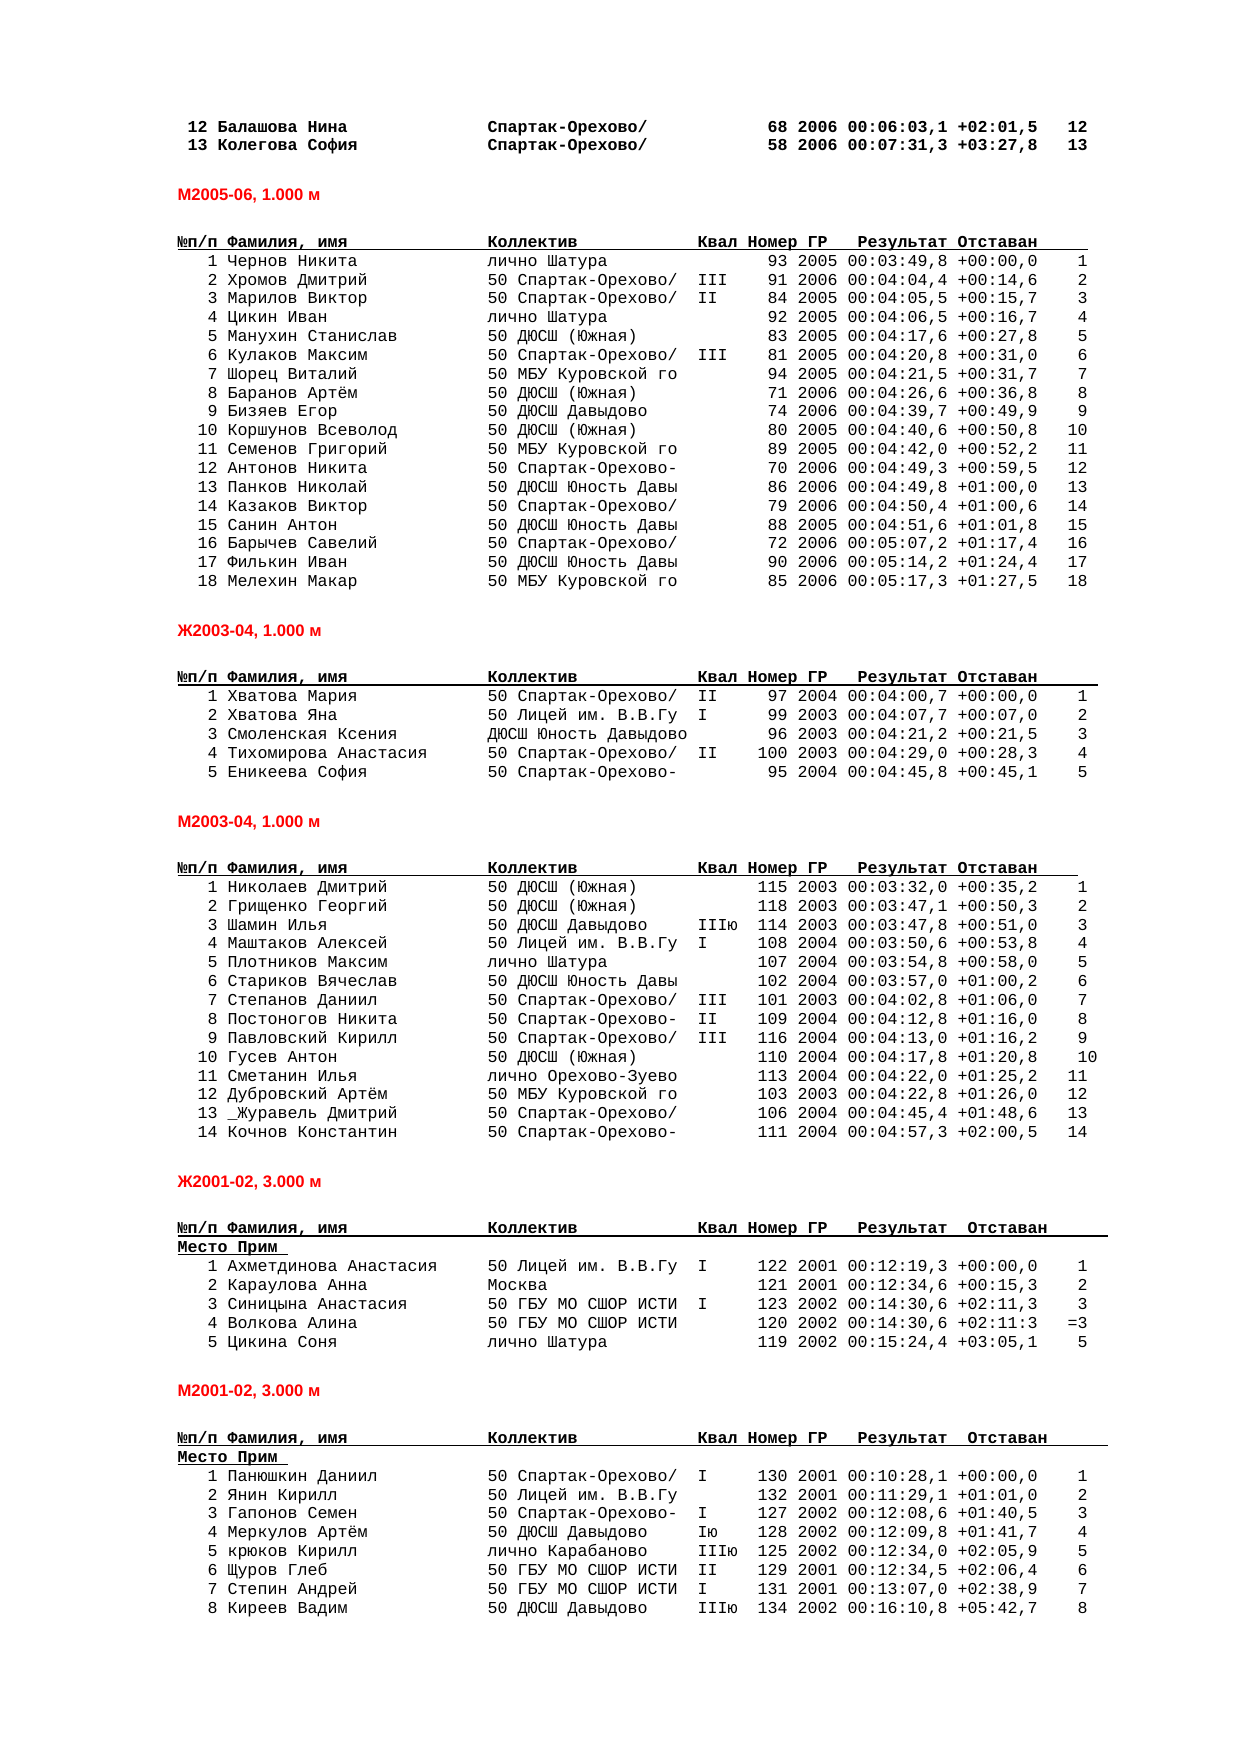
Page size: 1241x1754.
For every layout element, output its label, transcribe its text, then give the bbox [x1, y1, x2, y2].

text 1 Николаев Дмитрий 50 ДЮСШ (Южная) 115 2003 00:03:32,0 +00:35,2 1 [177, 878, 1152, 897]
text 8 Киреев Вадим 50 ДЮСШ Давыдово IIIю 134 2002 00:16:10,8 +05:42,7 8 [177, 1599, 1152, 1618]
text 4 Волкова Алина 50 ГБУ МО СШОР ИСТИ 120 2002 00:14:30,6 +02:11:3 =3 [177, 1314, 1152, 1333]
text 12 Антонов Никита 50 Спартак-Орехово- 70 2006 00:04:49,3 +00:59,5 12 [177, 459, 1152, 478]
text 1 Хватова Мария 50 Спартак-Орехово/ II 97 2004 00:04:00,7 +00:00,0 1 [177, 688, 1152, 707]
text 2 Хватова Яна 50 Лицей им. В.В.Гу I 99 2003 00:04:07,7 +00:07,0 2 [177, 707, 1152, 726]
text 6 Стариков Вячеслав 50 ДЮСШ Юность Давы 102 2004 00:03:57,0 +01:00,2 6 [177, 973, 1152, 992]
text №п/п Фамилия, имя Коллектив Квал Номер ГР Результат Отставан [177, 669, 1152, 688]
text 12 Балашова Нина Спартак-Орехово/ 68 2006 00:06:03,1 +02:01,5 12 [177, 118, 1152, 137]
text 16 Барычев Савелий 50 Спартак-Орехово/ 72 2006 00:05:07,2 +01:17,4 16 [177, 535, 1152, 554]
text 6 Щуров Глеб 50 ГБУ МО СШОР ИСТИ II 129 2001 00:12:34,5 +02:06,4 6 [177, 1561, 1152, 1580]
text 11 Семенов Григорий 50 МБУ Куровской го 89 2005 00:04:42,0 +00:52,2 11 [177, 441, 1152, 459]
text 2 Хромов Дмитрий 50 Спартак-Орехово/ III 91 2006 00:04:04,4 +00:14,6 2 [177, 271, 1152, 290]
text 6 Кулаков Максим 50 Спартак-Орехово/ III 81 2005 00:04:20,8 +00:31,0 6 [177, 346, 1152, 365]
text 14 Кочнов Константин 50 Спартак-Орехово- 111 2004 00:04:57,3 +02:00,5 14 [177, 1124, 1152, 1142]
text 5 Цикина Соня лично Шатура 119 2002 00:15:24,4 +03:05,1 5 [177, 1333, 1152, 1352]
text №п/п Фамилия, имя Коллектив Квал Номер ГР Результат Отставан [177, 233, 1152, 252]
text 10 Коршунов Всеволод 50 ДЮСШ (Южная) 80 2005 00:04:40,6 +00:50,8 10 [177, 422, 1152, 441]
text 8 Баранов Артём 50 ДЮСШ (Южная) 71 2006 00:04:26,6 +00:36,8 8 [177, 384, 1152, 403]
text 1 Панюшкин Даниил 50 Спартак-Орехово/ I 130 2001 00:10:28,1 +00:00,0 1 [177, 1467, 1152, 1486]
text 3 Гапонов Семен 50 Спартак-Орехово- I 127 2002 00:12:08,6 +01:40,5 3 [177, 1505, 1152, 1524]
text 4 Маштаков Алексей 50 Лицей им. В.В.Гу I 108 2004 00:03:50,6 +00:53,8 4 [177, 935, 1152, 954]
text №п/п Фамилия, имя Коллектив Квал Номер ГР Результат Отставан Место Прим [177, 1429, 1152, 1467]
text 5 Плотников Максим лично Шатура 107 2004 00:03:54,8 +00:58,0 5 [177, 954, 1152, 973]
text 4 Тихомирова Анастасия 50 Спартак-Орехово/ II 100 2003 00:04:29,0 +00:28,3 4 [177, 744, 1152, 763]
text 5 крюков Кирилл лично Карабаново IIIю 125 2002 00:12:34,0 +02:05,9 5 [177, 1543, 1152, 1561]
text Ж2003-04, 1.000 м [177, 621, 1152, 640]
text 13 Колегова София Спартак-Орехово/ 58 2006 00:07:31,3 +03:27,8 13 [177, 137, 1152, 156]
text 7 Степанов Даниил 50 Спартак-Орехово/ III 101 2003 00:04:02,8 +01:06,0 7 [177, 992, 1152, 1011]
text М2005-06, 1.000 м [177, 185, 1152, 204]
text 14 Казаков Виктор 50 Спартак-Орехово/ 79 2006 00:04:50,4 +01:00,6 14 [177, 497, 1152, 516]
text 13 Панков Николай 50 ДЮСШ Юность Давы 86 2006 00:04:49,8 +01:00,0 13 [177, 478, 1152, 497]
text М2003-04, 1.000 м [177, 811, 1152, 831]
text 2 Караулова Анна Москва 121 2001 00:12:34,6 +00:15,3 2 [177, 1277, 1152, 1295]
text 11 Сметанин Илья лично Орехово-Зуево 113 2004 00:04:22,0 +01:25,2 11 [177, 1067, 1152, 1086]
text 18 Мелехин Макар 50 МБУ Куровской го 85 2006 00:05:17,3 +01:27,5 18 [177, 573, 1152, 592]
text 4 Цикин Иван лично Шатура 92 2005 00:04:06,5 +00:16,7 4 [177, 309, 1152, 328]
text 8 Постоногов Никита 50 Спартак-Орехово- II 109 2004 00:04:12,8 +01:16,0 8 [177, 1011, 1152, 1029]
text 7 Степин Андрей 50 ГБУ МО СШОР ИСТИ I 131 2001 00:13:07,0 +02:38,9 7 [177, 1580, 1152, 1599]
text 13 _Журавель Дмитрий 50 Спартак-Орехово/ 106 2004 00:04:45,4 +01:48,6 13 [177, 1105, 1152, 1124]
text 12 Дубровский Артём 50 МБУ Куровской го 103 2003 00:04:22,8 +01:26,0 12 [177, 1086, 1152, 1105]
text 2 Янин Кирилл 50 Лицей им. В.В.Гу 132 2001 00:11:29,1 +01:01,0 2 [177, 1486, 1152, 1505]
text 7 Шорец Виталий 50 МБУ Куровской го 94 2005 00:04:21,5 +00:31,7 7 [177, 365, 1152, 384]
text 1 Ахметдинова Анастасия 50 Лицей им. В.В.Гу I 122 2001 00:12:19,3 +00:00,0 1 [177, 1258, 1152, 1277]
text №п/п Фамилия, имя Коллектив Квал Номер ГР Результат Отставан Место Прим [177, 1220, 1152, 1258]
text 3 Смоленская Ксения ДЮСШ Юность Давыдово 96 2003 00:04:21,2 +00:21,5 3 [177, 726, 1152, 744]
text 5 Еникеева София 50 Спартак-Орехово- 95 2004 00:04:45,8 +00:45,1 5 [177, 763, 1152, 782]
text 17 Филькин Иван 50 ДЮСШ Юность Давы 90 2006 00:05:14,2 +01:24,4 17 [177, 554, 1152, 573]
text Ж2001-02, 3.000 м [177, 1172, 1152, 1191]
text 1 Чернов Никита лично Шатура 93 2005 00:03:49,8 +00:00,0 1 [177, 252, 1152, 271]
text 10 Гусев Антон 50 ДЮСШ (Южная) 110 2004 00:04:17,8 +01:20,8 10 [177, 1048, 1152, 1067]
text 3 Шамин Илья 50 ДЮСШ Давыдово IIIю 114 2003 00:03:47,8 +00:51,0 3 [177, 916, 1152, 935]
text 2 Грищенко Георгий 50 ДЮСШ (Южная) 118 2003 00:03:47,1 +00:50,3 2 [177, 897, 1152, 916]
text 4 Меркулов Артём 50 ДЮСШ Давыдово Iю 128 2002 00:12:09,8 +01:41,7 4 [177, 1524, 1152, 1543]
text М2001-02, 3.000 м [177, 1381, 1152, 1400]
text 3 Синицына Анастасия 50 ГБУ МО СШОР ИСТИ I 123 2002 00:14:30,6 +02:11,3 3 [177, 1295, 1152, 1314]
text 15 Санин Антон 50 ДЮСШ Юность Давы 88 2005 00:04:51,6 +01:01,8 15 [177, 516, 1152, 535]
text №п/п Фамилия, имя Коллектив Квал Номер ГР Результат Отставан [177, 860, 1152, 878]
text 9 Бизяев Егор 50 ДЮСШ Давыдово 74 2006 00:04:39,7 +00:49,9 9 [177, 403, 1152, 422]
text 9 Павловский Кирилл 50 Спартак-Орехово/ III 116 2004 00:04:13,0 +01:16,2 9 [177, 1029, 1152, 1048]
text 5 Манухин Станислав 50 ДЮСШ (Южная) 83 2005 00:04:17,6 +00:27,8 5 [177, 328, 1152, 346]
text 3 Марилов Виктор 50 Спартак-Орехово/ II 84 2005 00:04:05,5 +00:15,7 3 [177, 290, 1152, 309]
